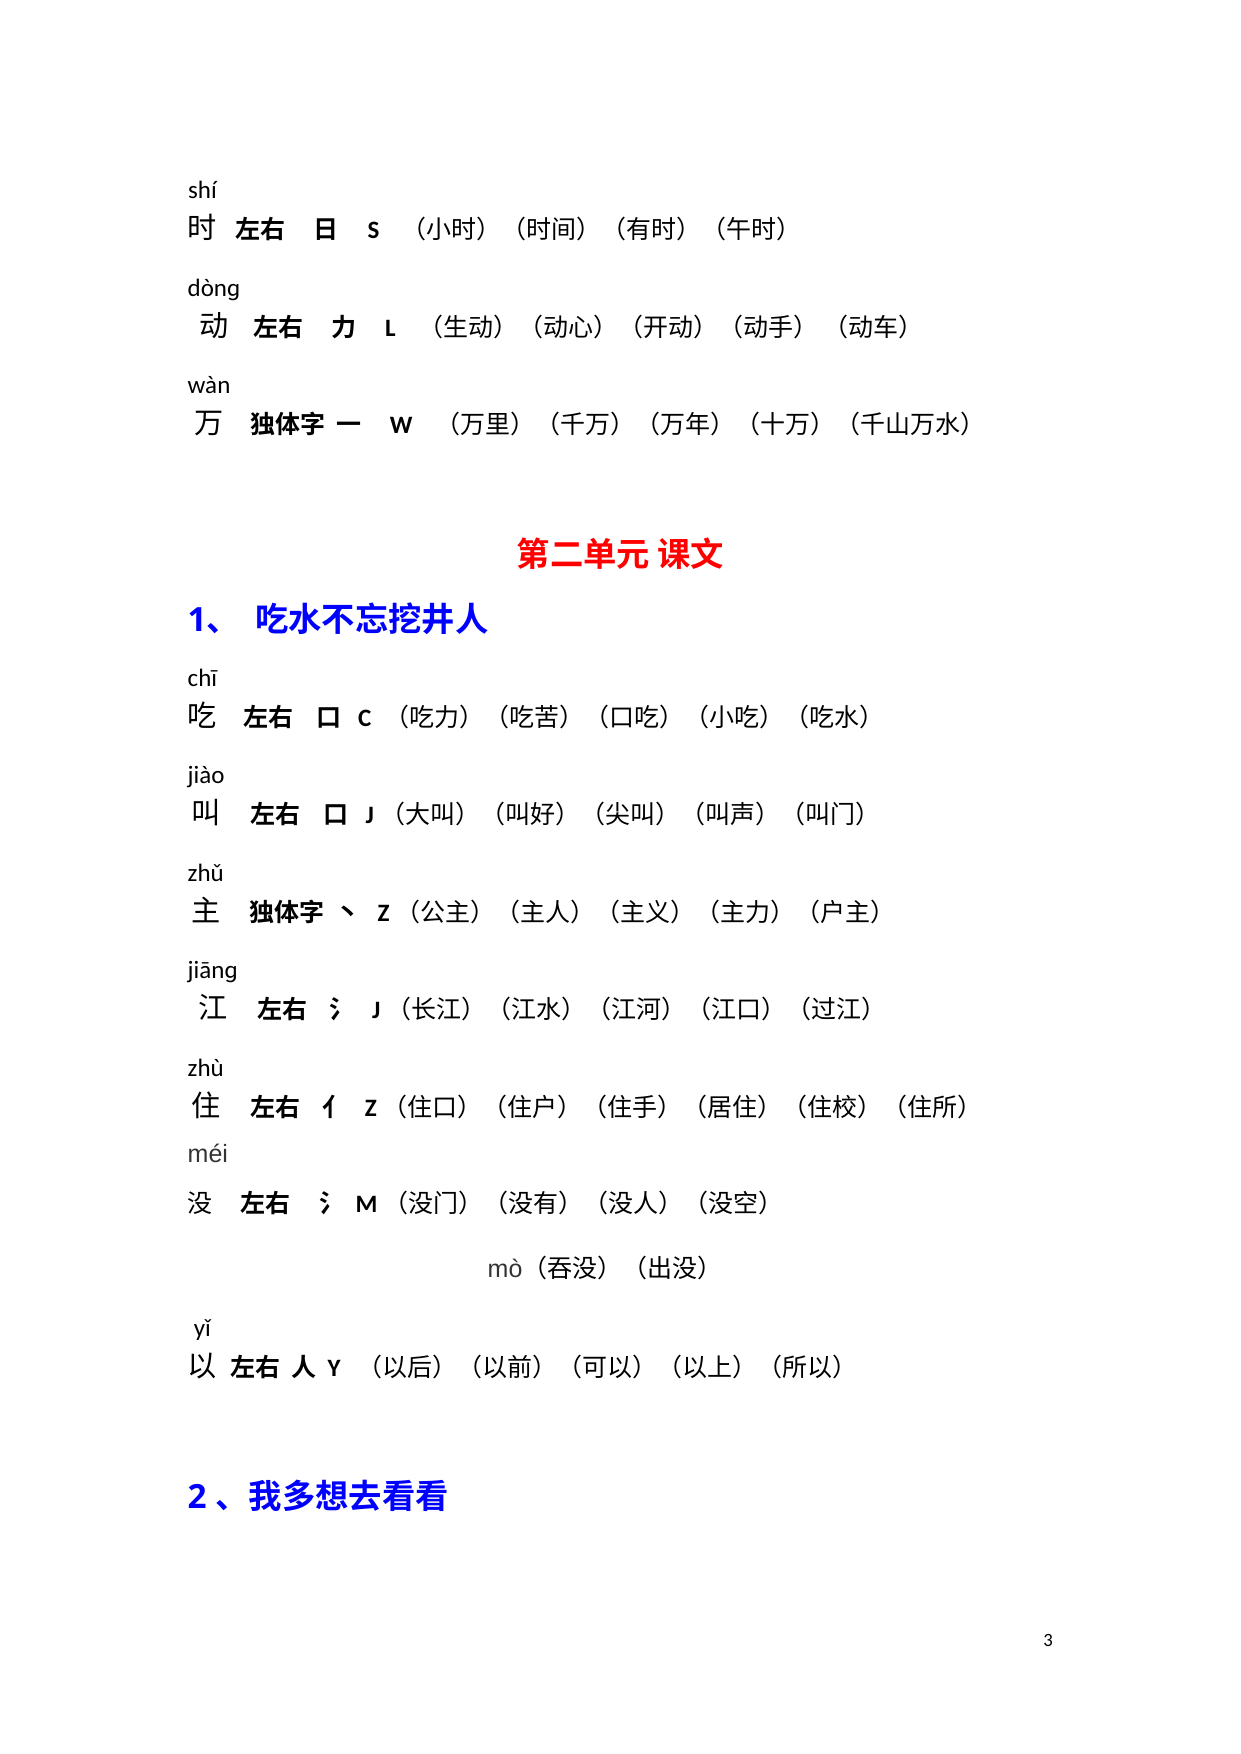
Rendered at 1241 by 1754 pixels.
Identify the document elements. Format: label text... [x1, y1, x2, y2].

text 左右 亻 Z （住口）（住户）（住手）（居住）（住校）（住所） [187, 1039, 1053, 1137]
text 没 左右 氵 M （没门）（没有）（没人）（没空） [187, 1169, 1053, 1234]
text 左右 力 L （生动）（动心）（开动）（动手） （动车） [187, 259, 1053, 357]
text mò（吞没）（出没） [187, 1234, 1053, 1299]
text méi [187, 1137, 1053, 1169]
text 左右 氵 J （长江）（江水）（江河）（江口）（过江） [187, 942, 1053, 1039]
text 左右 口 J （大叫）（叫好）（尖叫）（叫声）（叫门） [187, 747, 1053, 844]
text 左右 人 Y （以后）（以前）（可以）（以上）（所以） [187, 1299, 1053, 1397]
text 独体字 丶 Z （公主）（主人）（主义）（主力）（户主） [187, 844, 1053, 942]
text 独体字 一 W （万里）（千万）（万年）（十万）（千山万水） [187, 357, 1053, 454]
text 左右 日 S （小时）（时间）（有时）（午时） [187, 162, 1053, 259]
text 左右 口 C （吃力）（吃苦）（口吃）（小吃）（吃水） [187, 649, 1053, 747]
text 第二单元 课文 [187, 519, 1053, 584]
text 2 、我多想去看看 [187, 1462, 1053, 1527]
text 1、 吃水不忘挖井人 [187, 584, 1053, 649]
